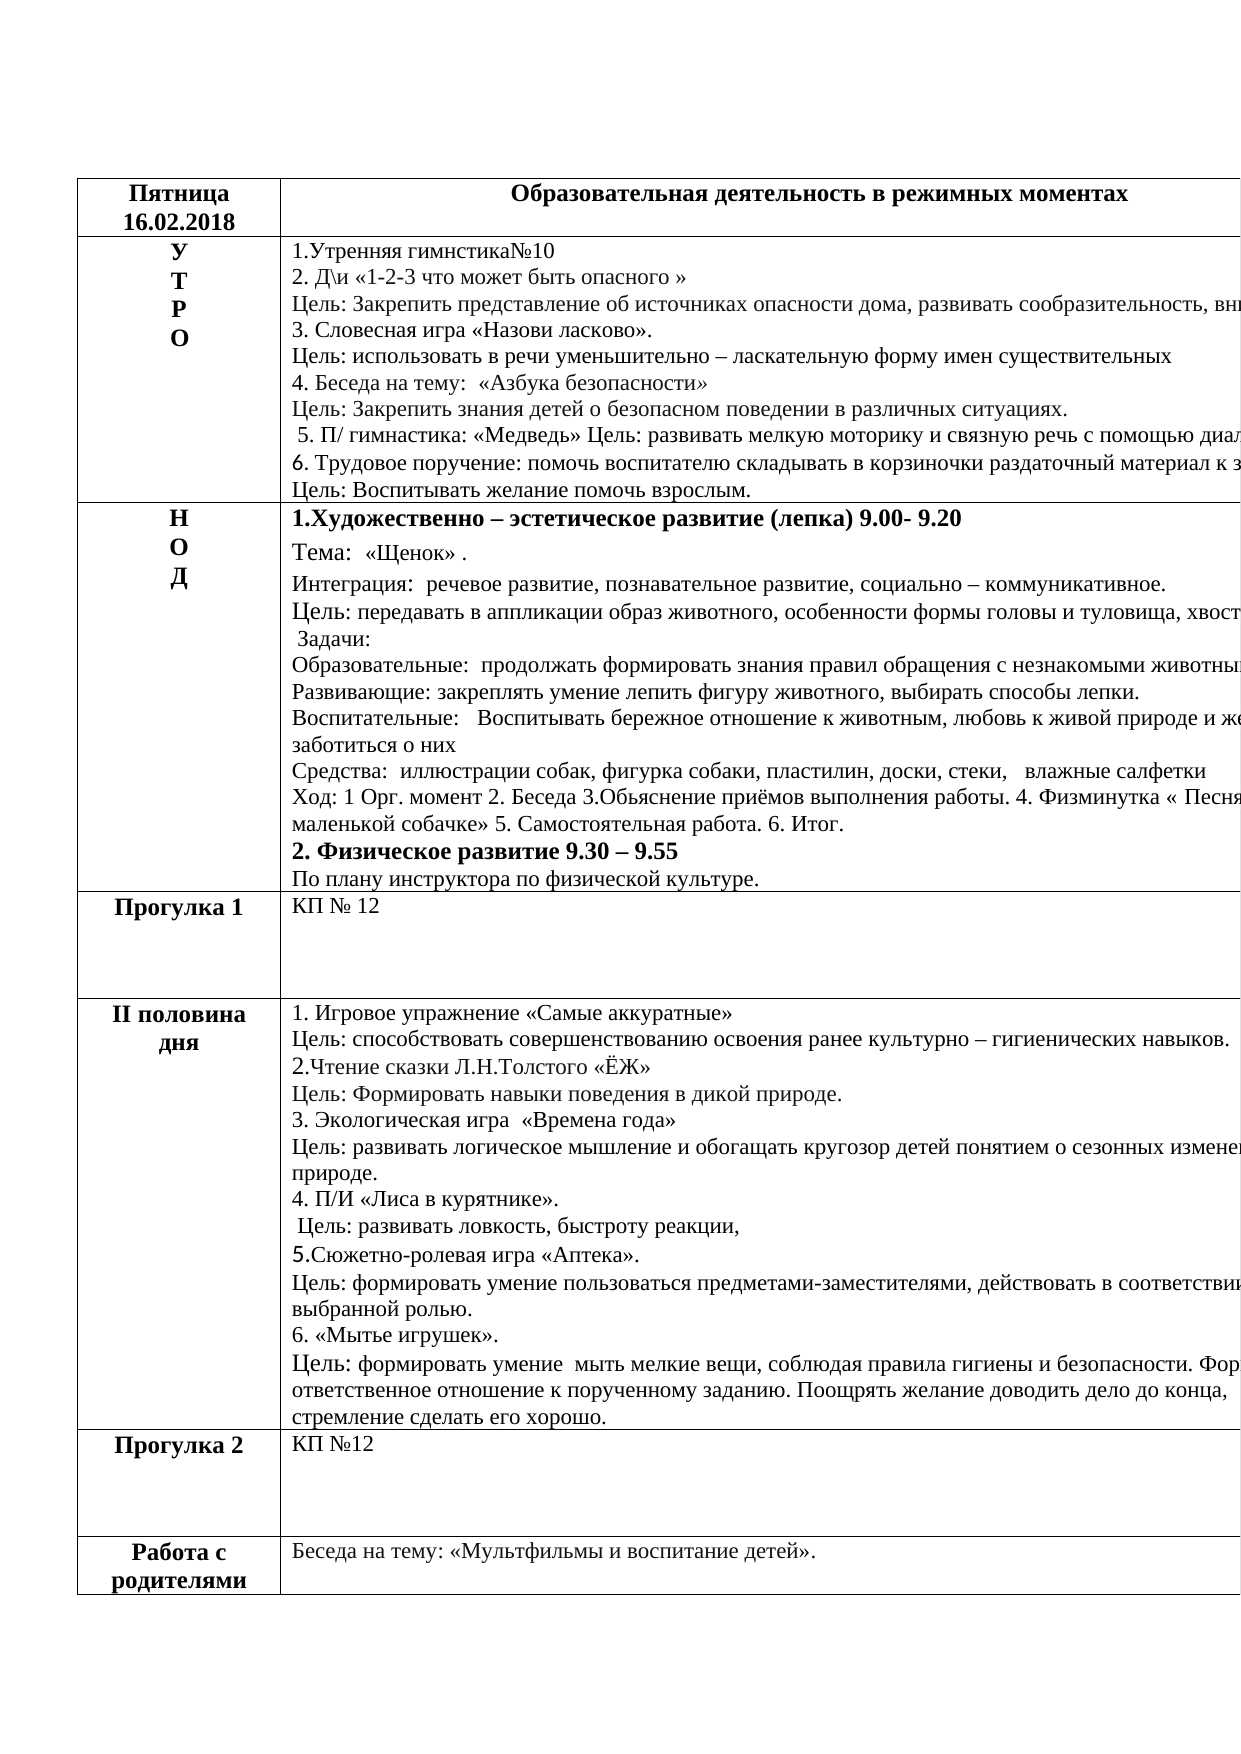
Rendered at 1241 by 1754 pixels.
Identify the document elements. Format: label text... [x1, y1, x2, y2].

table_cell 1. Игровое упражнение «Самые аккуратные» Цель: способствовать совершенствованию освоения ранее культурно – гигиенических навыков. 2.Чтение сказки Л.Н.Толстого «ЁЖ» Цель: Формировать навыки поведения в дикой природе. 3. Экологическая игра «Времена года» Цель: развивать логическое мышление и обогащать кругозор детей понятием о сезонных изменениях в природе. 4. П/И «Лиса в курятнике». Цель: развивать ловкость, быстроту реакции, 5.Сюжетно-ролевая игра «Аптека». Цель: формировать умение пользоваться предметами-заместителями, действовать в соответствии с выбранной ролью. 6. «Мытье игрушек». Цель: формировать умение мыть мелкие вещи, соблюдая правила гигиены и безопасности. Формировать ответственное отношение к порученному заданию. Поощрять желание доводить дело до конца, стремление сделать его хорошо. [281, 999, 1240, 1429]
table_cell 1.Художественно – эстетическое развитие (лепка) 9.00- 9.20 Тема: «Щенок» . Интеграция: речевое развитие, познавательное развитие, социально – коммуникативное. Цель: передавать в аппликации образ животного, особенности формы головы и туловища, хвоста. Задачи: Образовательные: продолжать формировать знания правил обращения с незнакомыми животными. Развивающие: закреплять умение лепить фигуру животного, выбирать способы лепки. Воспитательные: Воспитывать бережное отношение к животным, любовь к живой природе и желание заботиться о них Средства: иллюстрации собак, фигурка собаки, пластилин, доски, стеки, влажные салфетки Ход: 1 Орг. момент 2. Беседа 3.Обьяснение приёмов выполнения работы. 4. Физминутка « Песня о маленькой собачке» 5. Самостоятельная работа. 6. Итог. 2. Физическое развитие 9.30 – 9.55 По плану инструктора по физической культуре. [281, 503, 1240, 891]
table_cell Прогулка 1 [78, 892, 280, 998]
table_cell У Т Р О [78, 237, 280, 502]
table_header Пятница 16.02.2018 [78, 179, 280, 236]
table_cell КП № 12 [281, 892, 1240, 998]
table_cell Беседа на тему: «Мультфильмы и воспитание детей». [281, 1537, 1240, 1594]
table_cell Н О Д [78, 503, 280, 891]
table_cell КП №12 [281, 1430, 1240, 1536]
table_cell II половина дня [78, 999, 280, 1429]
table_header Образовательная деятельность в режимных моментах [281, 179, 1240, 236]
table_cell 1.Утренняя гимнстика№10 2. Д\и «1-2-3 что может быть опасного » Цель: Закрепить представление об источниках опасности дома, развивать сообразительность, внимание. 3. Словесная игра «Назови ласково». Цель: использовать в речи уменьшительно – ласкательную форму имен существительных 4. Беседа на тему: «Азбука безопасности» Цель: Закрепить знания детей о безопасном поведении в различных ситуациях. 5. П/ гимнастика: «Медведь» Цель: развивать мелкую моторику и связную речь с помощью диалога. 6. Трудовое поручение: помочь воспитателю складывать в корзиночки раздаточный материал к занятию. Цель: Воспитывать желание помочь взрослым. [281, 237, 1240, 502]
table_cell Прогулка 2 [78, 1430, 280, 1536]
table_cell Работа с родителями [78, 1537, 280, 1594]
